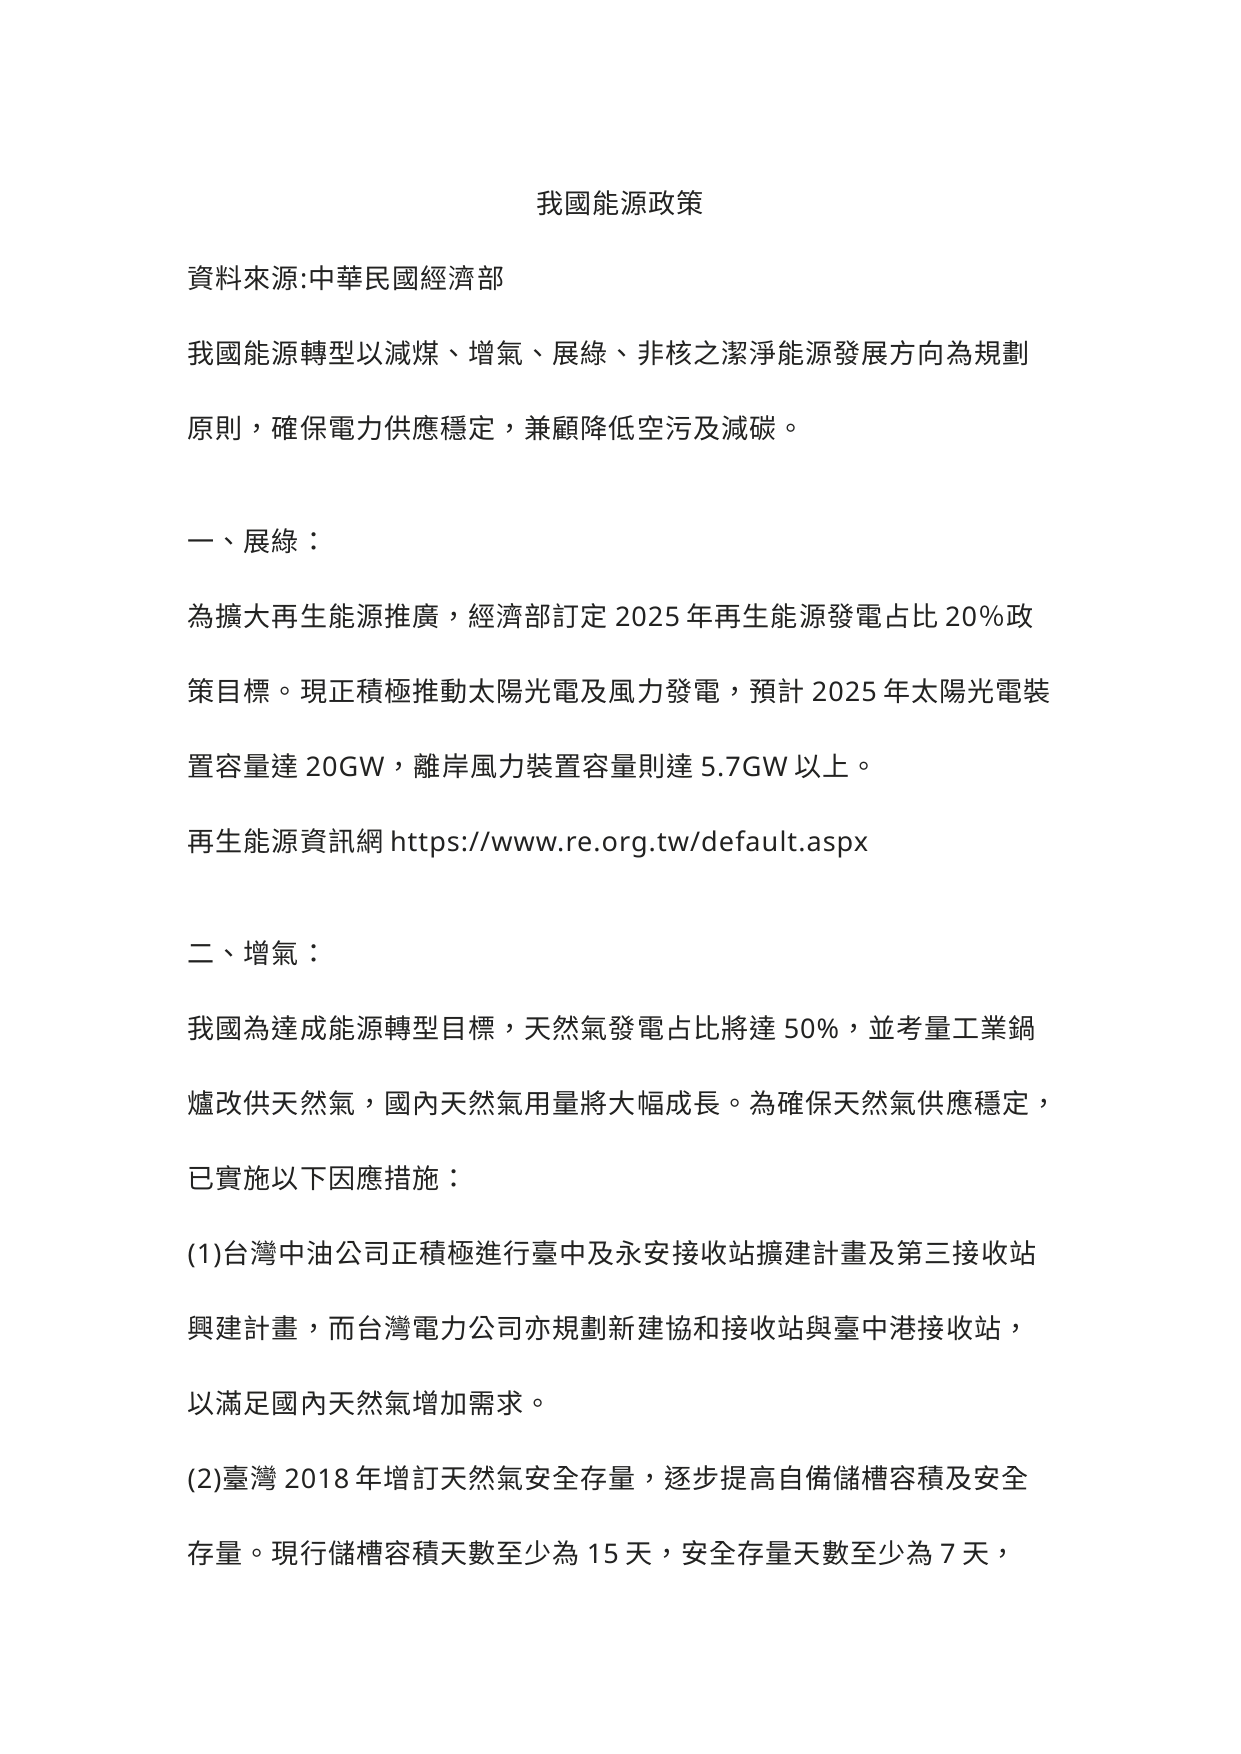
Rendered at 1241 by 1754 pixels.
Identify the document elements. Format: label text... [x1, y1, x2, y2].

text 我國能源政策 [187, 164, 1053, 239]
text 資料來源:中華民國經濟部 [187, 239, 1053, 314]
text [187, 314, 1053, 1589]
